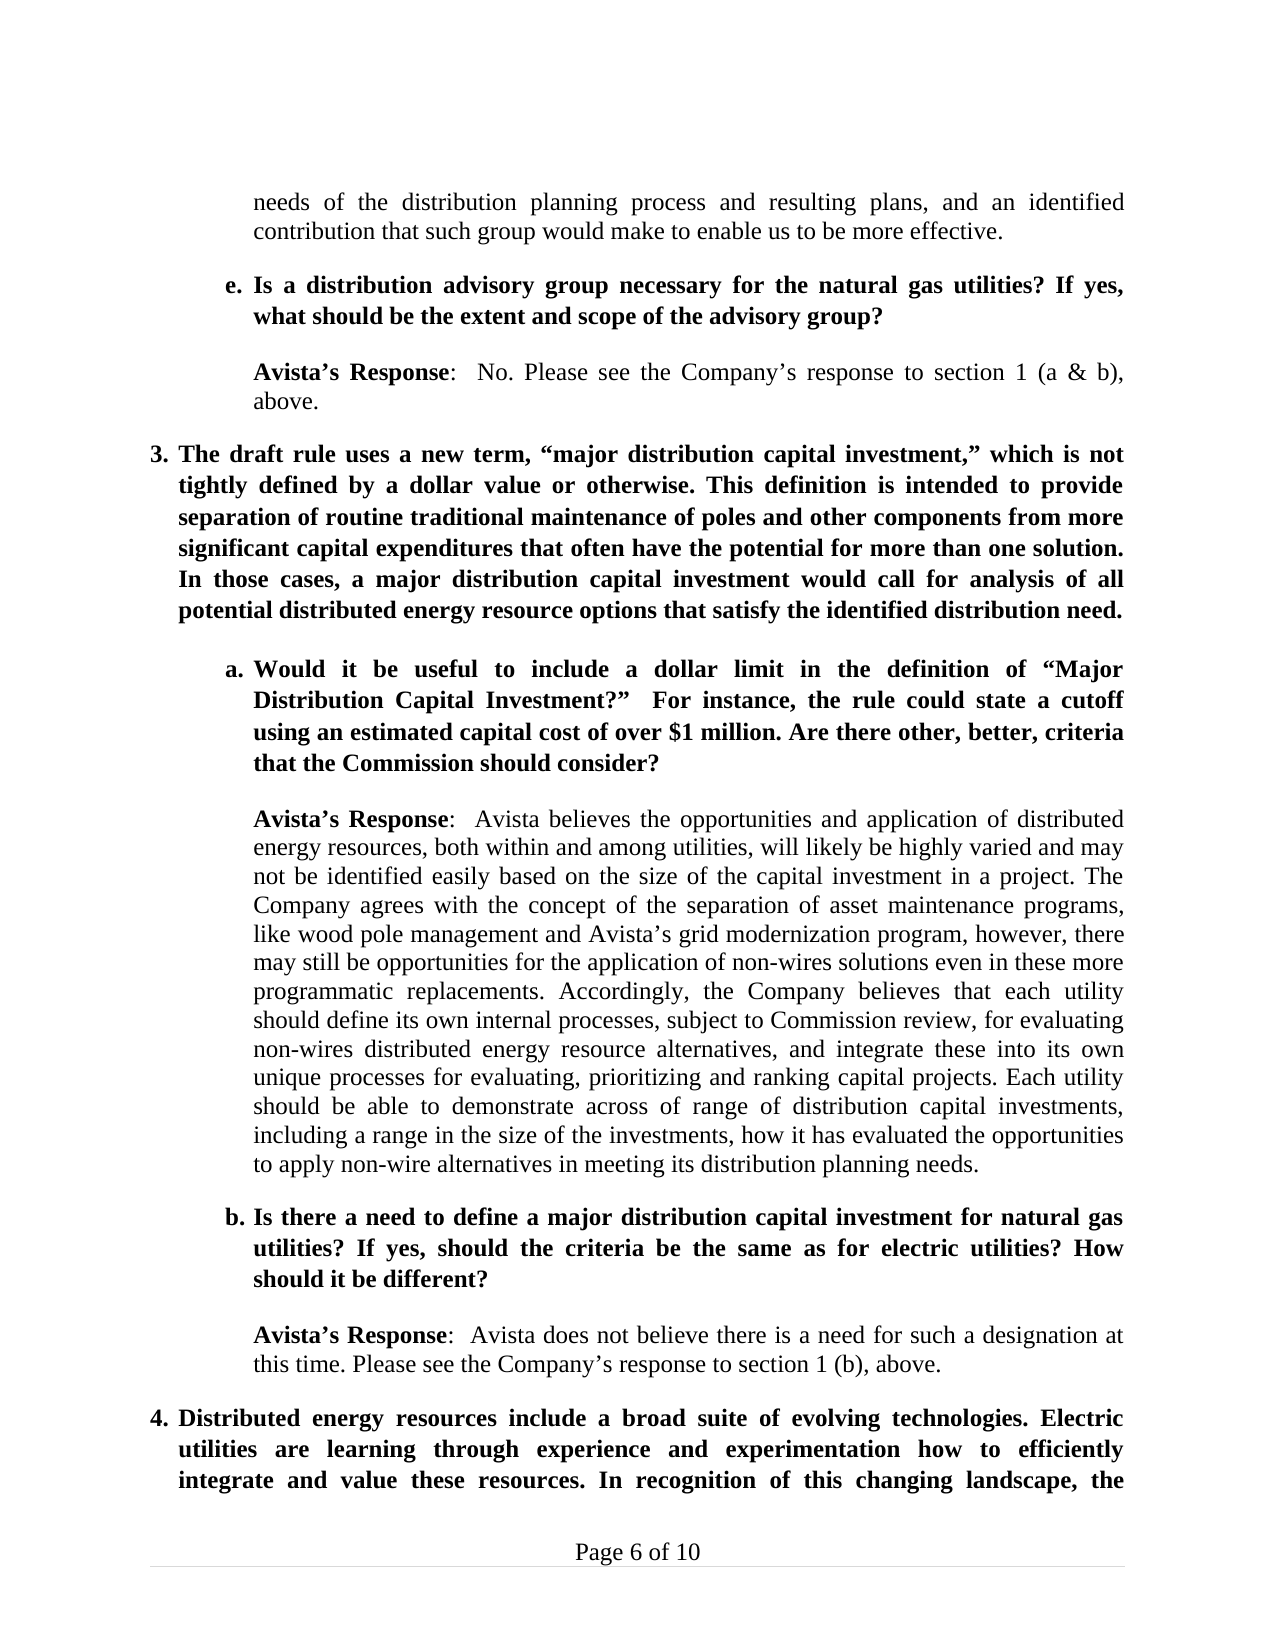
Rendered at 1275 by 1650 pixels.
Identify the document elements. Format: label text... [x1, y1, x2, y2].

text Avista’s Response: Avista does not believe there is a need for such a designation at this time. Please see the Company’s response to section 1 (b), above. [253, 1321, 1125, 1378]
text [253, 187, 1125, 245]
list Is there a need to define a major distribution capital investment for natural gas utilities? If yes, should the criteria be the same as for electric utilities? How should it be different? [225, 1202, 1125, 1293]
list Is a distribution advisory group necessary for the natural gas utilities? If yes, what should be the extent and scope of the advisory group? [225, 270, 1125, 330]
list The draft rule uses a new term, “major distribution capital investment,” which is not tightly defined by a dollar value or otherwise. This definition is intended to provide separation of routine traditional maintenance of poles and other components from more significant capital expenditures that often have the potential for more than one solution. In those cases, a major distribution capital investment would call for analysis of all potential distributed energy resource options that satisfy the identified distribution need. [150, 439, 1125, 623]
text Avista’s Response: Avista believes the opportunities and application of distributed energy resources, both within and among utilities, will likely be highly varied and may not be identified easily based on the size of the capital investment in a project. The Company agrees with the concept of the separation of asset maintenance programs, like wood pole management and Avista’s grid modernization program, however, there may still be opportunities for the application of non-wires solutions even in these more programmatic replacements. Accordingly, the Company believes that each utility should define its own internal processes, subject to Commission review, for evaluating non-wires distributed energy resource alternatives, and integrate these into its own unique processes for evaluating, prioritizing and ranking capital projects. Each utility should be able to demonstrate across of range of distribution capital investments, including a range in the size of the investments, how it has evaluated the opportunities to apply non-wire alternatives in meeting its distribution planning needs. [253, 804, 1125, 1177]
list Would it be useful to include a dollar limit in the definition of “Major Distribution Capital Investment?” For instance, the rule could state a cutoff using an estimated capital cost of over $1 million. Are there other, better, criteria that the Commission should consider? [225, 654, 1125, 776]
text Avista’s Response: No. Please see the Company’s response to section 1 (a & b), above. [253, 357, 1125, 414]
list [150, 1403, 1125, 1494]
